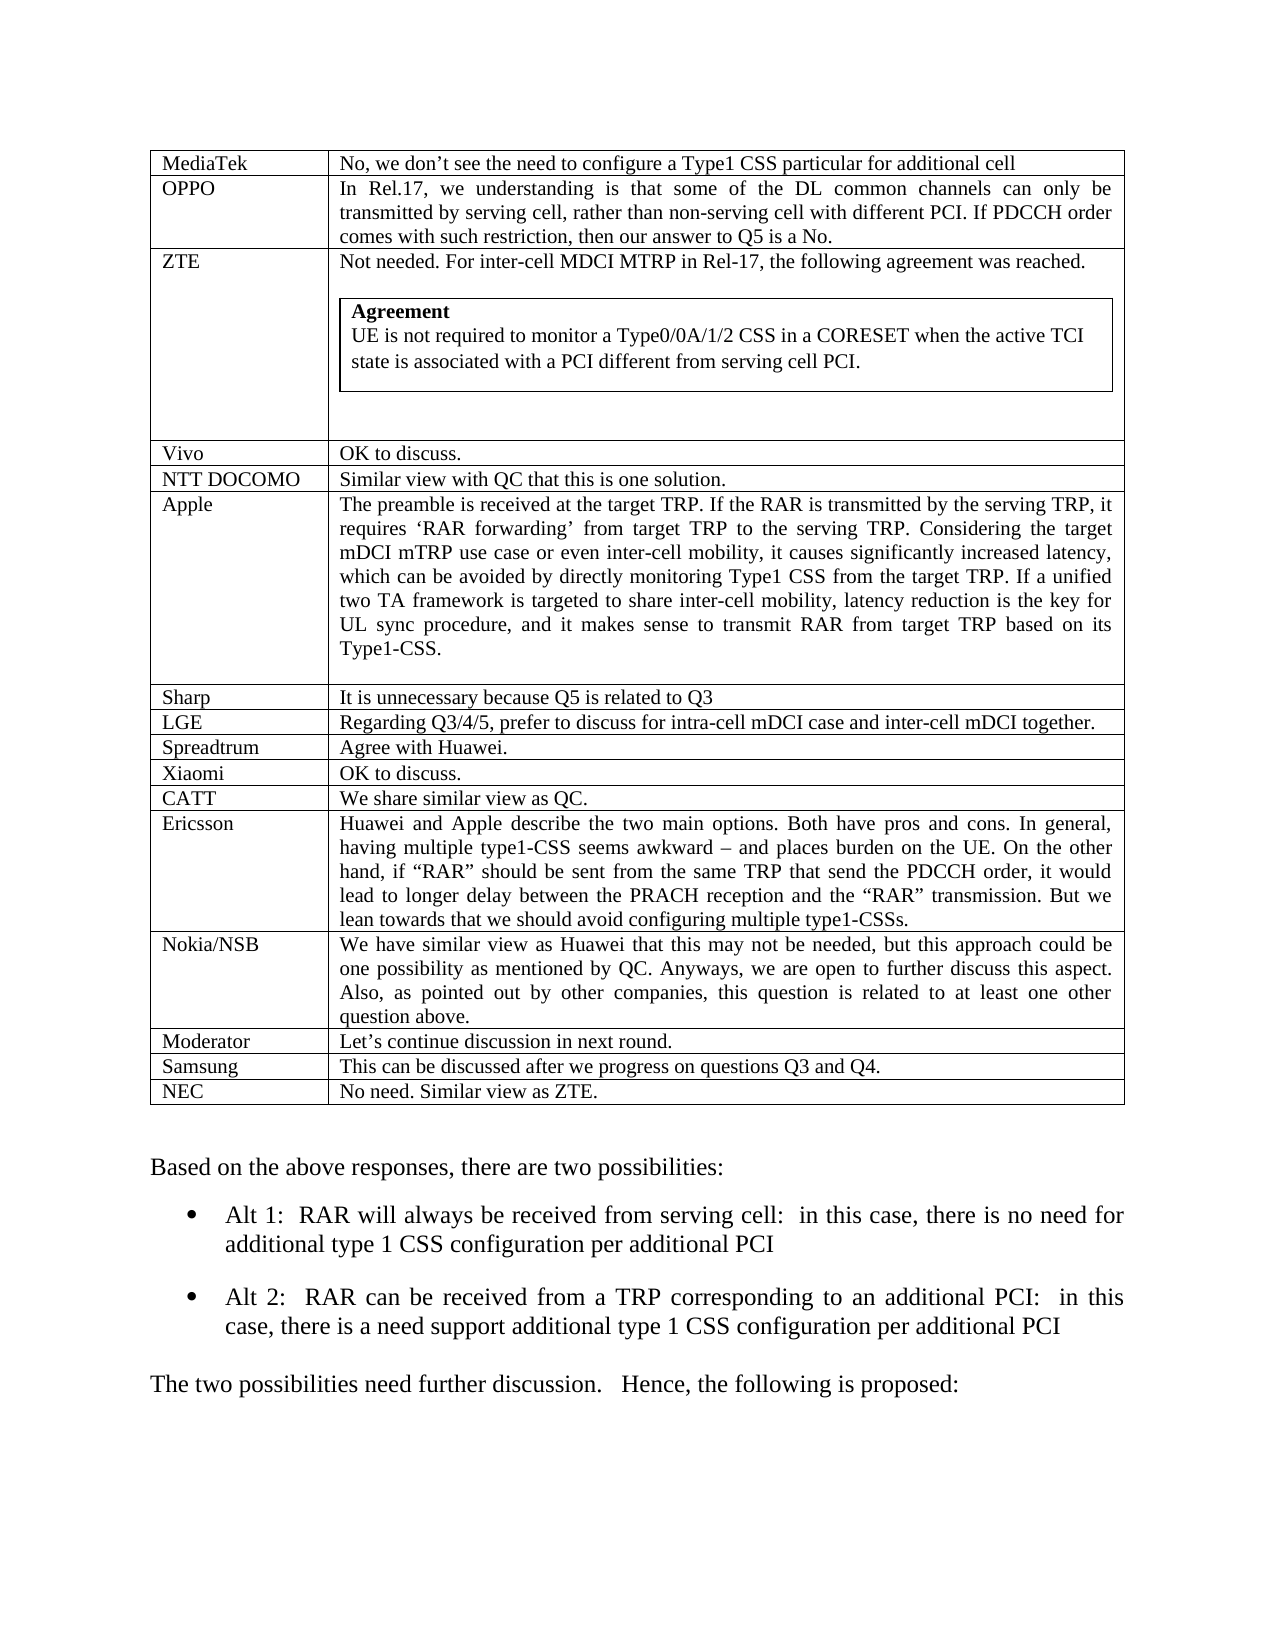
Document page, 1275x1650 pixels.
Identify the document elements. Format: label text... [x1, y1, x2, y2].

table_cell We have similar view as Huawei that this may not be needed, but this approach could be one possibility as mentioned by QC. Anyways, we are open to further discuss this aspect. Also, as pointed out by other companies, this question is related to at least one other question above. [329, 932, 1124, 1028]
table_cell MediaTek [151, 151, 328, 175]
table_cell Sharp [151, 685, 328, 709]
table_cell In Rel.17, we understanding is that some of the DL common channels can only be transmitted by serving cell, rather than non-serving cell with different PCI. If PDCCH order comes with such restriction, then our answer to Q5 is a No. [329, 176, 1124, 248]
table_cell Nokia/NSB [151, 932, 328, 1028]
table_cell OK to discuss. [329, 760, 1124, 784]
table_cell We share similar view as QC. [329, 786, 1124, 809]
table_cell No need. Similar view as ZTE. [329, 1080, 1124, 1103]
table_cell Let’s continue discussion in next round. [329, 1029, 1124, 1053]
table_cell The preamble is received at the target TRP. If the RAR is transmitted by the serving TRP, it requires ‘RAR forwarding’ from target TRP to the serving TRP. Considering the target mDCI mTRP use case or even inter-cell mobility, it causes significantly increased latency, which can be avoided by directly monitoring Type1 CSS from the target TRP. If a unified two TA framework is targeted to share inter-cell mobility, latency reduction is the key for UL sync procedure, and it makes sense to transmit RAR from target TRP based on its Type1-CSS. [329, 492, 1124, 684]
table_cell Moderator [151, 1029, 328, 1053]
table_cell OK to discuss. [329, 441, 1124, 465]
table_cell ZTE [151, 249, 328, 440]
table_cell Vivo [151, 441, 328, 465]
table_cell OPPO [151, 176, 328, 248]
table_cell Xiaomi [151, 760, 328, 784]
list Alt 2: RAR can be received from a TRP corresponding to an additional PCI: in this case, there is a need support additional type 1 CSS configuration per additional PCI [187, 1282, 1125, 1340]
table_cell No, we don’t see the need to configure a Type1 CSS particular for additional cell [329, 151, 1124, 175]
table_cell NTT DOCOMO [151, 466, 328, 491]
table_cell Apple [151, 492, 328, 684]
table_cell Agree with Huawei. [329, 735, 1124, 759]
table_cell Spreadtrum [151, 735, 328, 759]
table_cell Ericsson [151, 811, 328, 931]
table_cell Samsung [151, 1054, 328, 1078]
table_cell Not needed. For inter-cell MDCI MTRP in Rel-17, the following agreement was reached. [329, 249, 1124, 440]
table_cell It is unnecessary because Q5 is related to Q3 [329, 685, 1124, 709]
list Alt 1: RAR will always be received from serving cell: in this case, there is no need for additional type 1 CSS configuration per additional PCI [187, 1200, 1125, 1257]
table_cell CATT [151, 786, 328, 809]
table_cell Huawei and Apple describe the two main options. Both have pros and cons. In general, having multiple type1-CSS seems awkward – and places burden on the UE. On the other hand, if “RAR” should be sent from the same TRP that send the PDCCH order, it would lead to longer delay between the PRACH reception and the “RAR” transmission. But we lean towards that we should avoid configuring multiple type1-CSSs. [329, 811, 1124, 931]
table_cell Regarding Q3/4/5, prefer to discuss for intra-cell mDCI case and inter-cell mDCI together. [329, 710, 1124, 734]
table_cell NEC [151, 1080, 328, 1103]
table_cell Similar view with QC that this is one solution. [329, 466, 1124, 491]
table_cell LGE [151, 710, 328, 734]
table_cell This can be discussed after we progress on questions Q3 and Q4. [329, 1054, 1124, 1078]
text The two possibilities need further discussion. Hence, the following is proposed: [150, 1369, 1125, 1397]
text Based on the above responses, there are two possibilities: [150, 1152, 1125, 1181]
